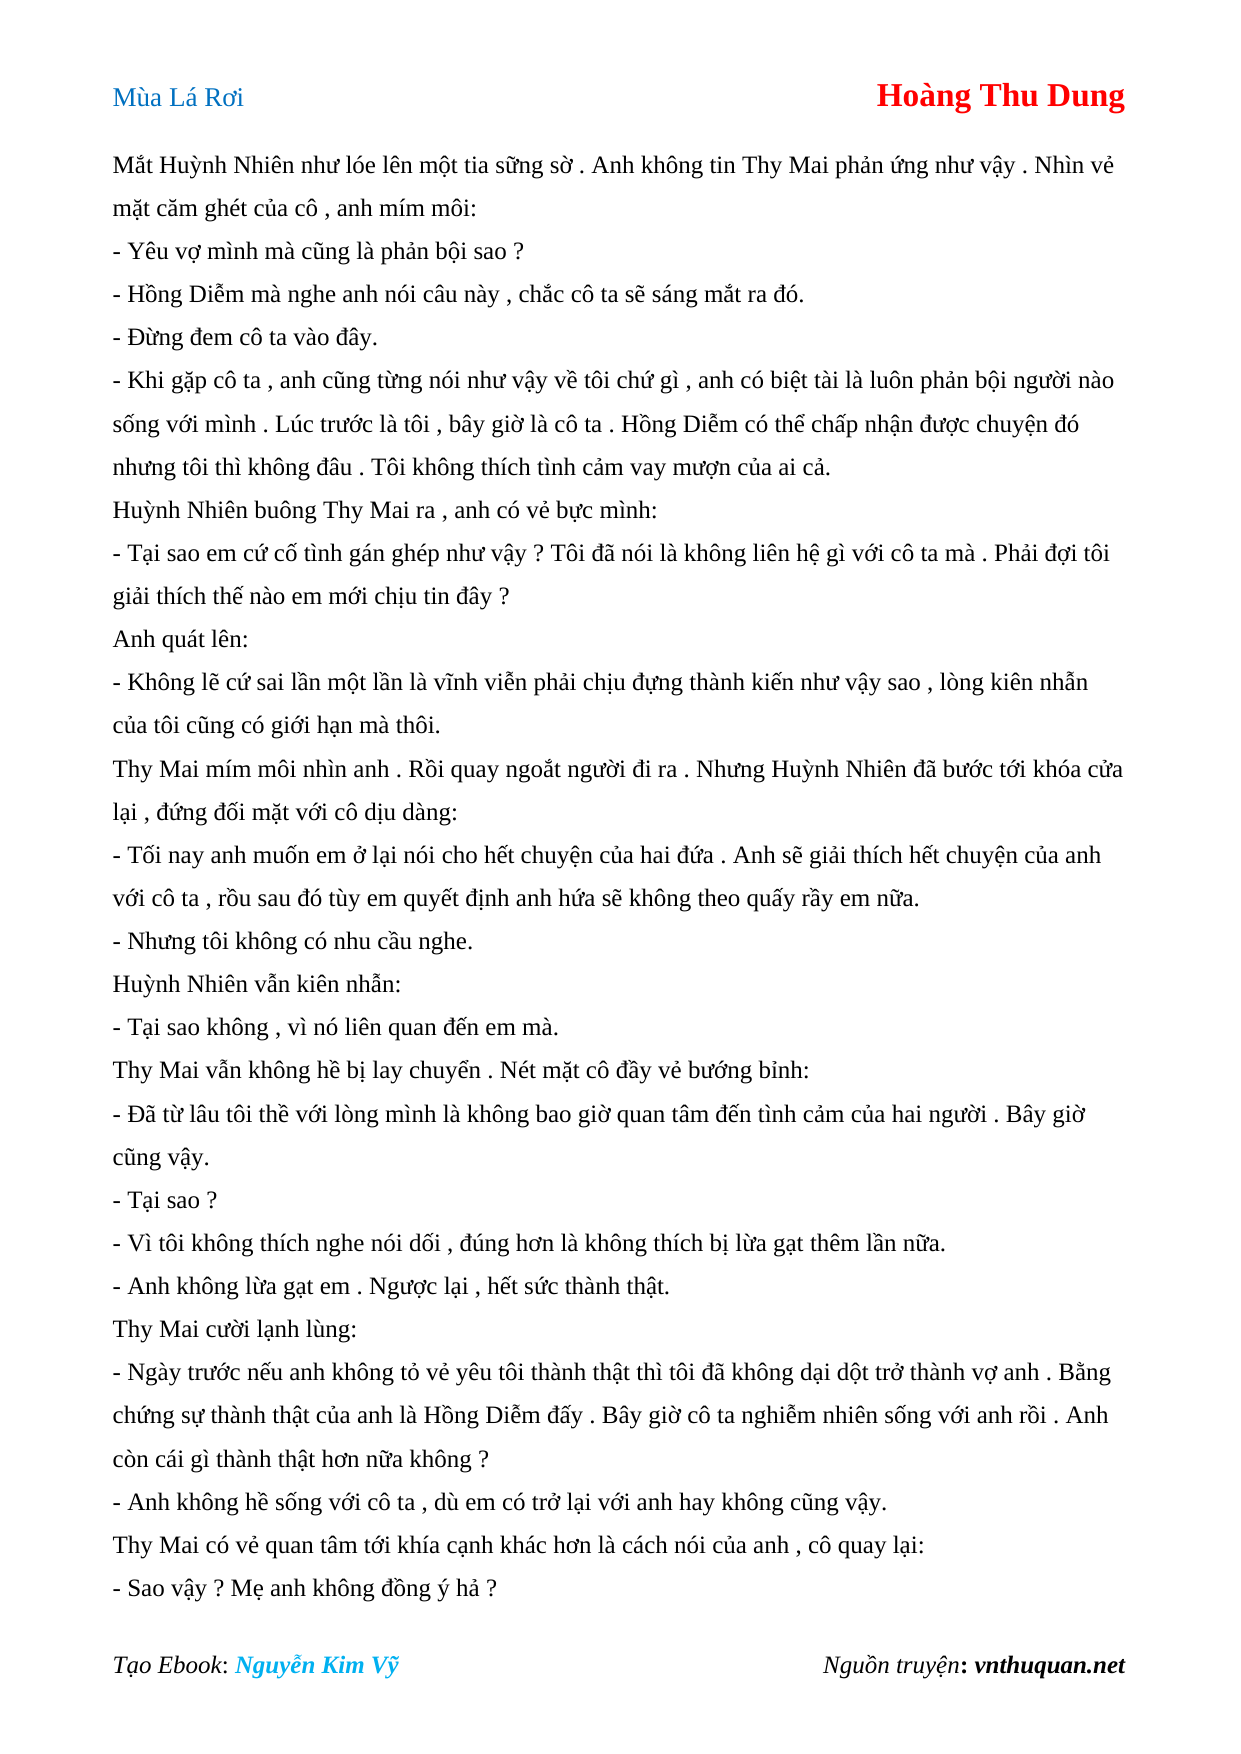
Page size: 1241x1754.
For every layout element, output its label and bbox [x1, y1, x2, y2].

text [112, 150, 1128, 1602]
